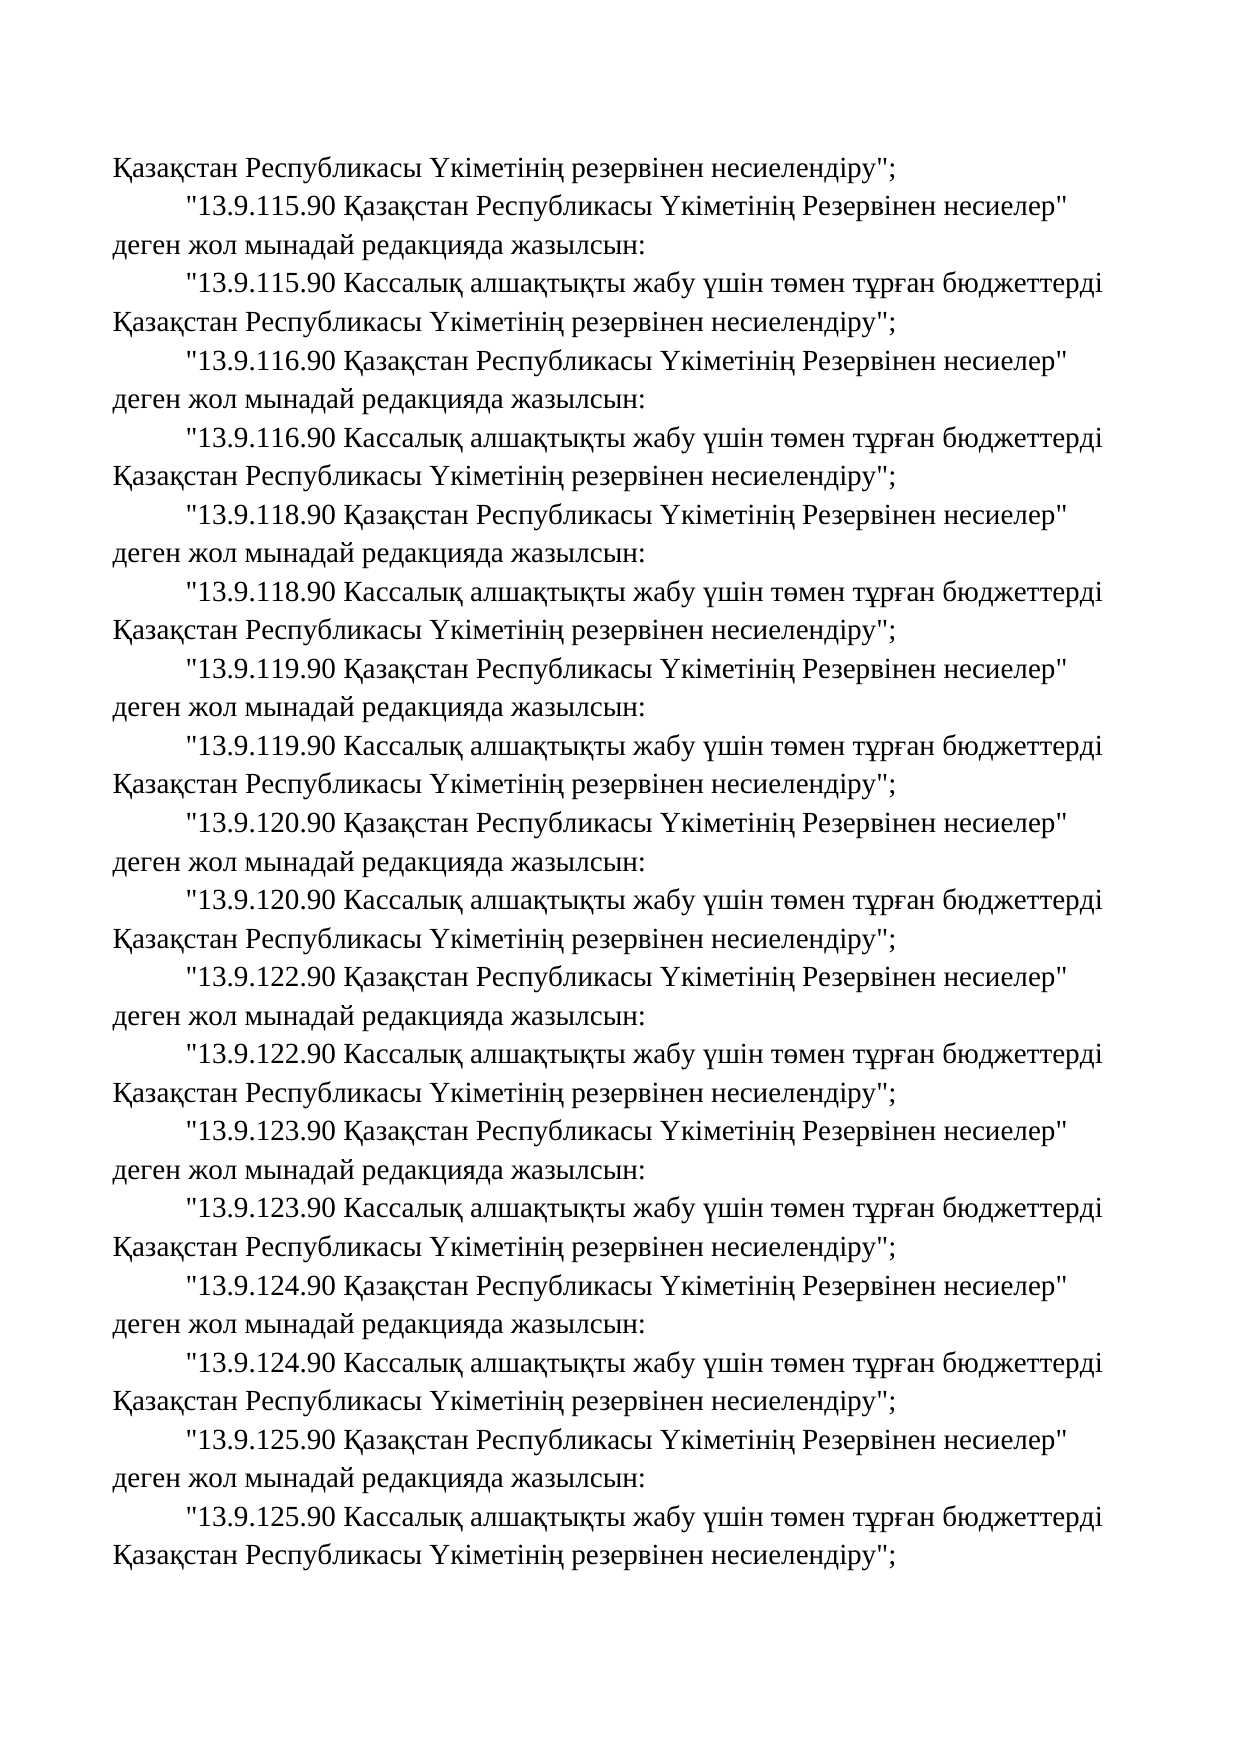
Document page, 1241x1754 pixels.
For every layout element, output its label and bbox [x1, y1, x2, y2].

text [112, 150, 1128, 1571]
